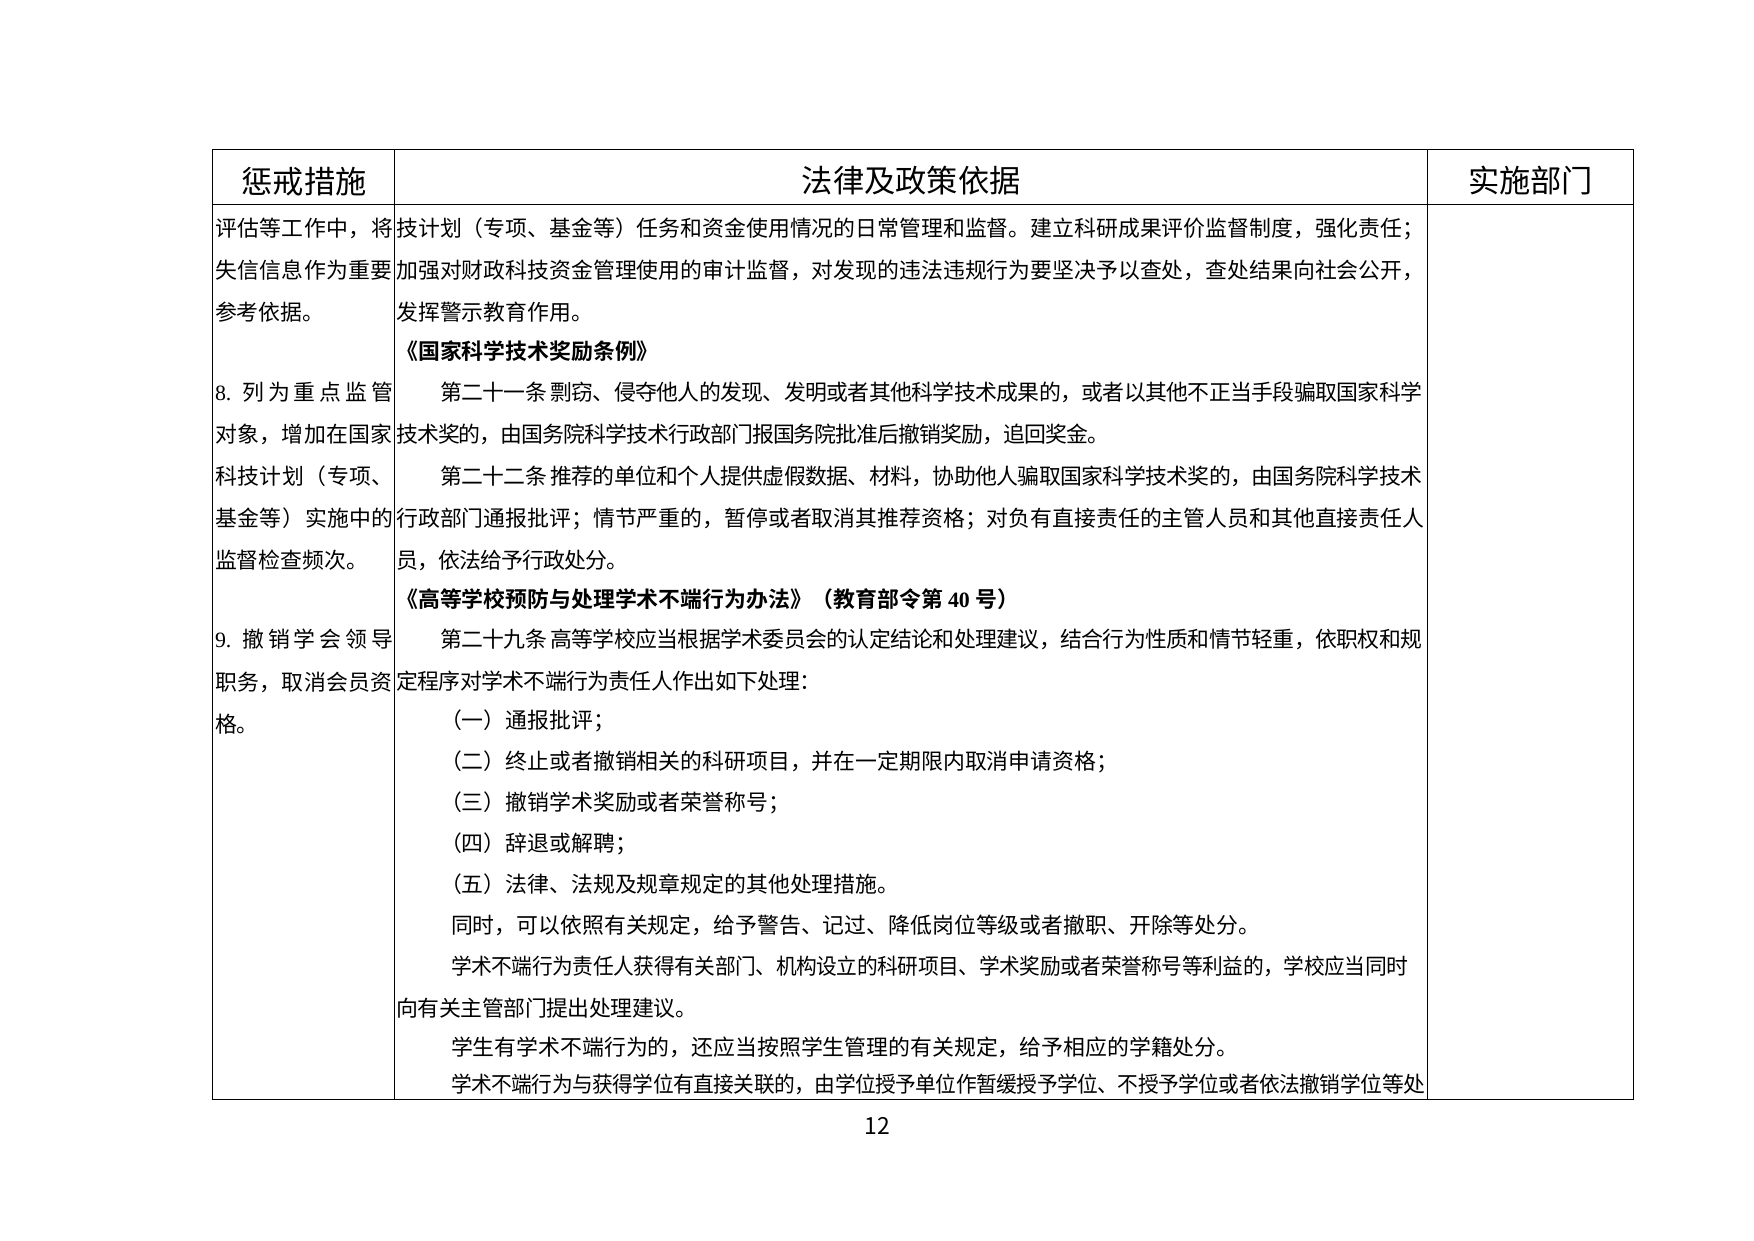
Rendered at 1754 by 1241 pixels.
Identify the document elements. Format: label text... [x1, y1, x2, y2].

table_header 惩戒措施 [213, 150, 394, 204]
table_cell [213, 205, 394, 1099]
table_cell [395, 205, 1427, 1099]
table_header 法律及政策依据 [395, 150, 1427, 204]
table_cell [1428, 205, 1633, 1099]
table_header 实施部门 [1428, 150, 1633, 204]
